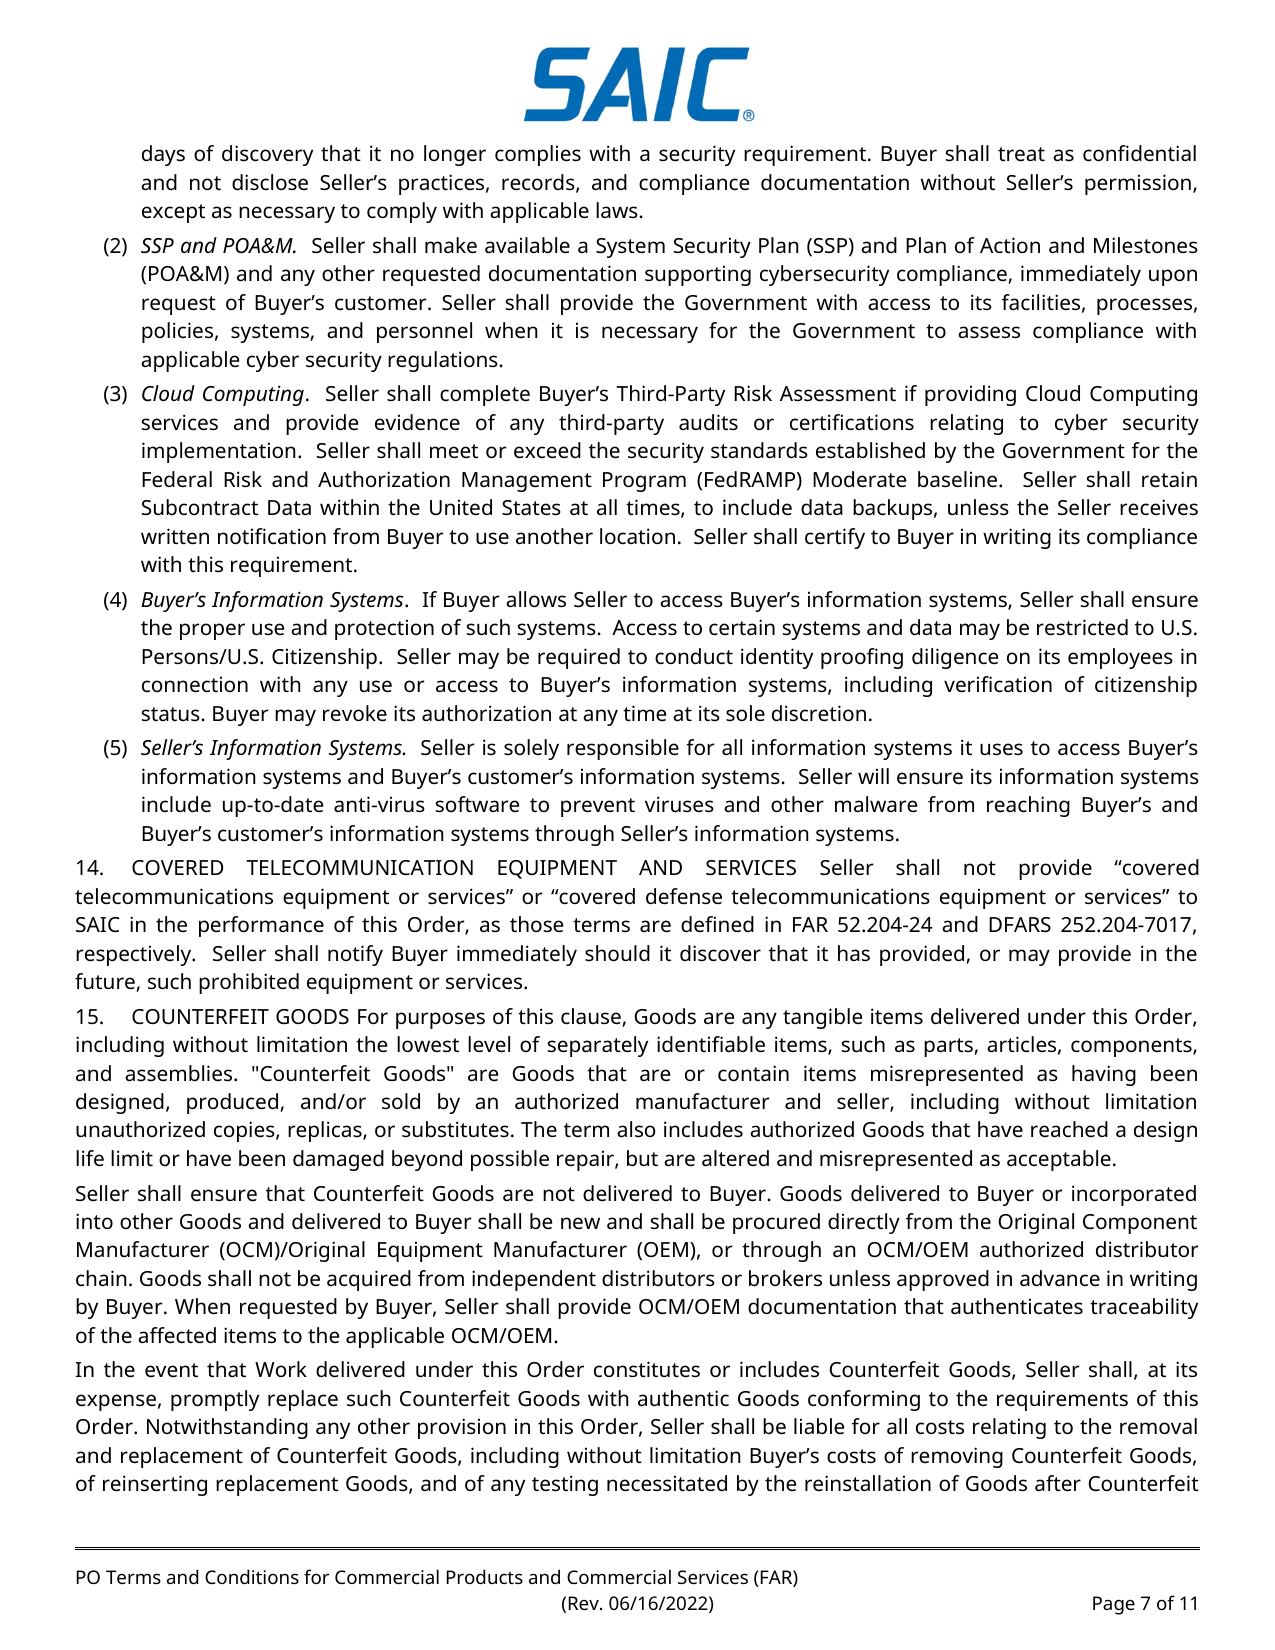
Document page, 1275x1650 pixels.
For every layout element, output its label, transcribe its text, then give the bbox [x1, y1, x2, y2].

subtitle Seller’s Information Systems. Seller is solely responsible for all information systems it uses to access Buyer’s information systems and Buyer’s customer’s information systems. Seller will ensure its information systems include up-to-date anti-virus software to prevent viruses and other malware from reaching Buyer’s and Buyer’s customer’s information systems through Seller’s information systems. [103, 733, 1200, 847]
list COVERED TELECOMMUNICATION EQUIPMENT AND SERVICES Seller shall not provide “covered telecommunications equipment or services” or “covered defense telecommunications equipment or services” to SAIC in the performance of this Order, as those terms are defined in FAR 52.204-24 and DFARS 252.204-7017, respectively. Seller shall notify Buyer immediately should it discover that it has provided, or may provide in the future, such prohibited equipment or services. [75, 853, 1200, 996]
subtitle SSP and POA&M. Seller shall make available a System Security Plan (SSP) and Plan of Action and Milestones (POA&M) and any other requested documentation supporting cybersecurity compliance, immediately upon request of Buyer’s customer. Seller shall provide the Government with access to its facilities, processes, policies, systems, and personnel when it is necessary for the Government to assess compliance with applicable cyber security regulations. [103, 231, 1200, 373]
text Seller shall ensure that Counterfeit Goods are not delivered to Buyer. Goods delivered to Buyer or incorporated into other Goods and delivered to Buyer shall be new and shall be procured directly from the Original Component Manufacturer (OCM)/Original Equipment Manufacturer (OEM), or through an OCM/OEM authorized distributor chain. Goods shall not be acquired from independent distributors or brokers unless approved in advance in writing by Buyer. When requested by Buyer, Seller shall provide OCM/OEM documentation that authenticates traceability of the affected items to the applicable OCM/OEM. [75, 1179, 1200, 1349]
picture [506, 28, 769, 140]
list COUNTERFEIT GOODS For purposes of this clause, Goods are any tangible items delivered under this Order, including without limitation the lowest level of separately identifiable items, such as parts, articles, components, and assemblies. "Counterfeit Goods" are Goods that are or contain items misrepresented as having been designed, produced, and/or sold by an authorized manufacturer and seller, including without limitation unauthorized copies, replicas, or substitutes. The term also includes authorized Goods that have reached a design life limit or have been damaged beyond possible repair, but are altered and misrepresented as acceptable. [75, 1002, 1200, 1172]
subtitle Buyer’s Information Systems. If Buyer allows Seller to access Buyer’s information systems, Seller shall ensure the proper use and protection of such systems. Access to certain systems and data may be restricted to U.S. Persons/U.S. Citizenship. Seller may be required to conduct identity proofing diligence on its employees in connection with any use or access to Buyer’s information systems, including verification of citizenship status. Buyer may revoke its authorization at any time at its sole discretion. [103, 585, 1200, 727]
subtitle Cloud Computing. Seller shall complete Buyer’s Third-Party Risk Assessment if providing Cloud Computing services and provide evidence of any third-party audits or certifications relating to cyber security implementation. Seller shall meet or exceed the security standards established by the Government for the Federal Risk and Authorization Management Program (FedRAMP) Moderate baseline. Seller shall retain Subcontract Data within the United States at all times, to include data backups, unless the Seller receives written notification from Buyer to use another location. Seller shall certify to Buyer in writing its compliance with this requirement. [103, 379, 1200, 579]
